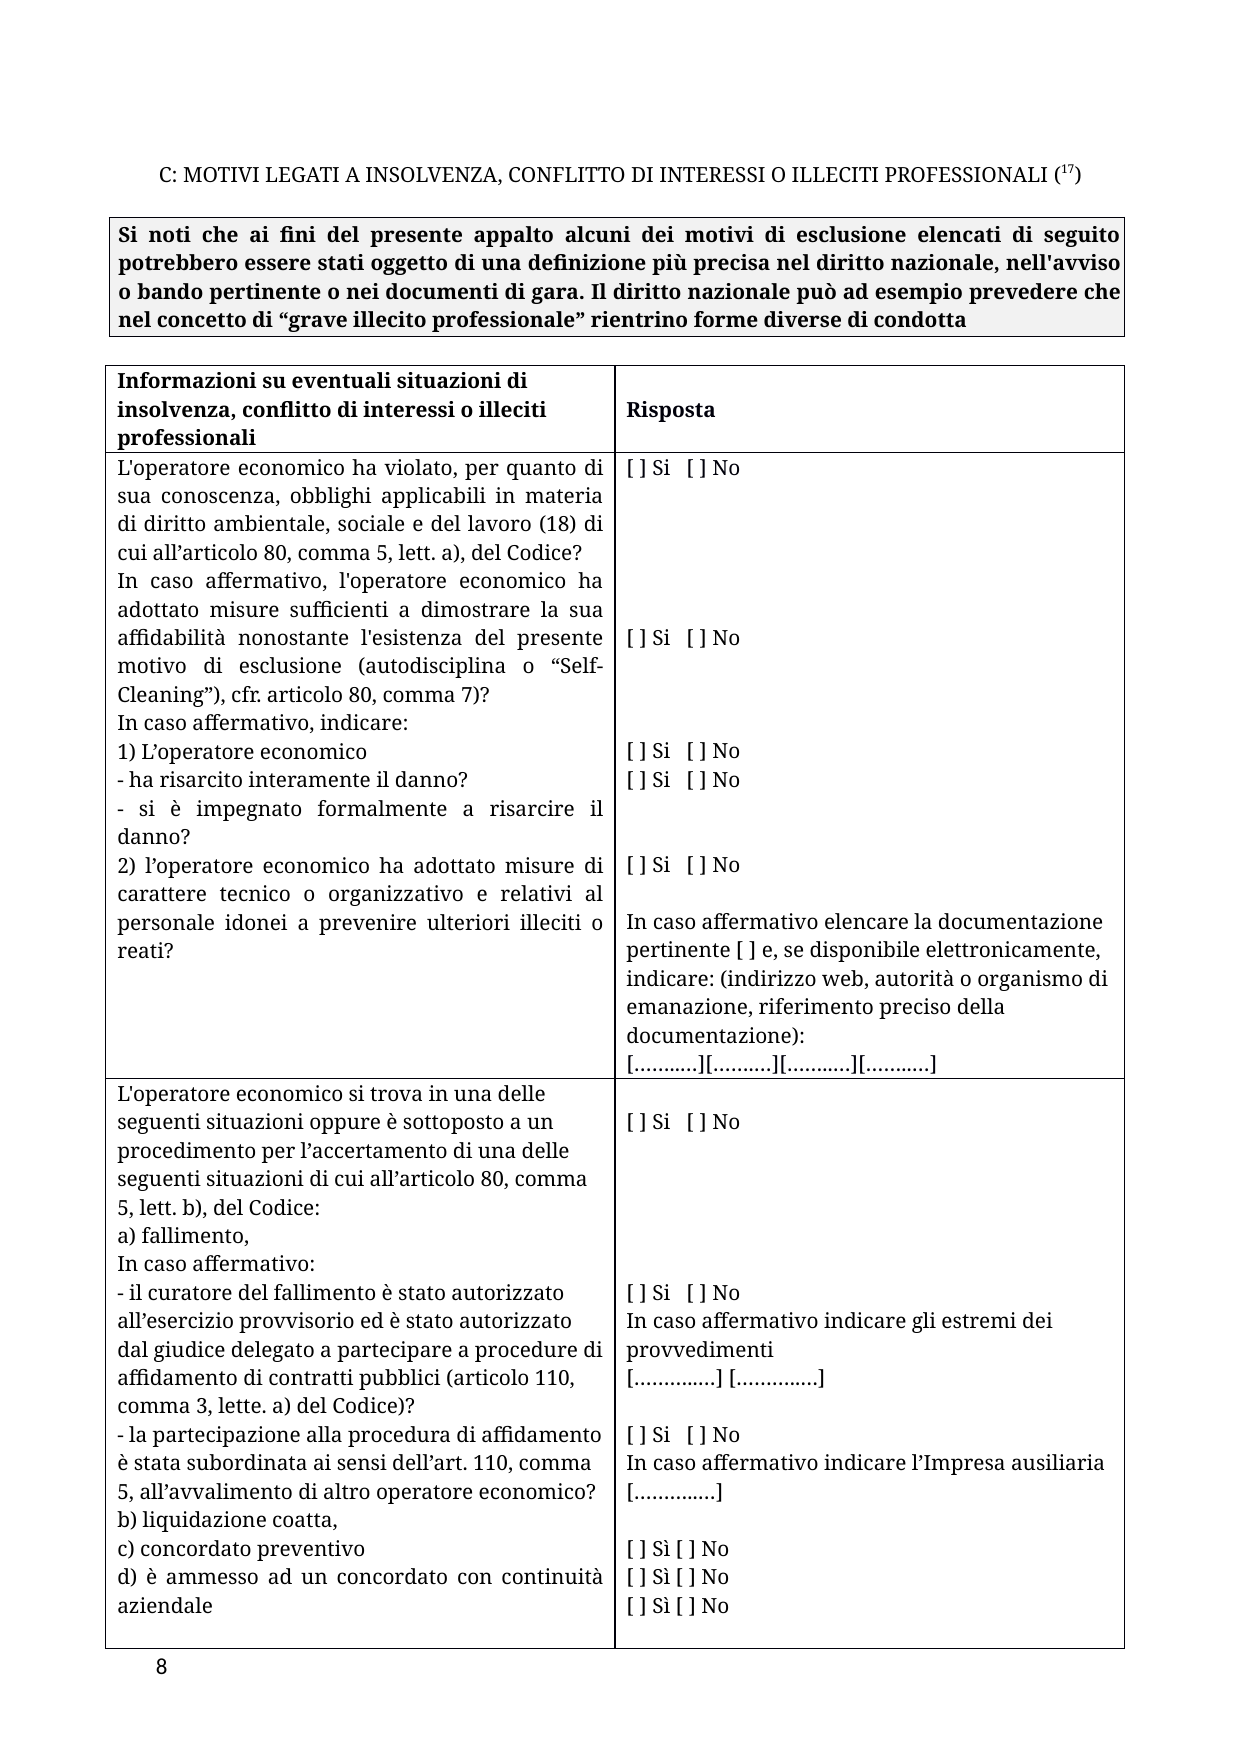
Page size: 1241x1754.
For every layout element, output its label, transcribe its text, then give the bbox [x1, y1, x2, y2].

table_cell L'operatore economico ha violato, per quanto di sua conoscenza, obblighi applicabili in materia di diritto ambientale, sociale e del lavoro (18) di cui all’articolo 80, comma 5, lett. a), del Codice? In caso affermativo, l'operatore economico ha adottato misure sufficienti a dimostrare la sua affidabilità nonostante l'esistenza del presente motivo di esclusione (autodisciplina o “Self-Cleaning”), cfr. articolo 80, comma 7)? In caso affermativo, indicare: 1) L’operatore economico - ha risarcito interamente il danno? - si è impegnato formalmente a risarcire il danno? 2) l’operatore economico ha adottato misure di carattere tecnico o organizzativo e relativi al personale idonei a prevenire ulteriori illeciti o reati? [106, 453, 614, 1078]
table_cell [ ] Si [ ] No [ ] Si [ ] No [ ] Si [ ] No [ ] Si [ ] No [ ] Si [ ] No In caso affermativo elencare la documentazione pertinente [ ] e, se disponibile elettronicamente, indicare: (indirizzo web, autorità o organismo di emanazione, riferimento preciso della documentazione): [……..…][…….…][……..…][……..…] [616, 453, 1124, 1078]
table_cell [106, 1079, 614, 1648]
table_header Risposta [616, 366, 1124, 452]
text Si noti che ai fini del presente appalto alcuni dei motivi di esclusione elencati di seguito potrebbero essere stati oggetto di una definizione più precisa nel diritto nazionale, nell'avviso o bando pertinente o nei documenti di gara. Il diritto nazionale può ad esempio prevedere che nel concetto di “grave illecito professionale” rientrino forme diverse di condotta [110, 218, 1124, 336]
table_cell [616, 1079, 1124, 1648]
text C: MOTIVI LEGATI A INSOLVENZA, CONFLITTO DI INTERESSI O ILLECITI PROFESSIONALI (17) [118, 160, 1122, 217]
table_header Informazioni su eventuali situazioni di insolvenza, conflitto di interessi o illeciti professionali [106, 366, 614, 452]
